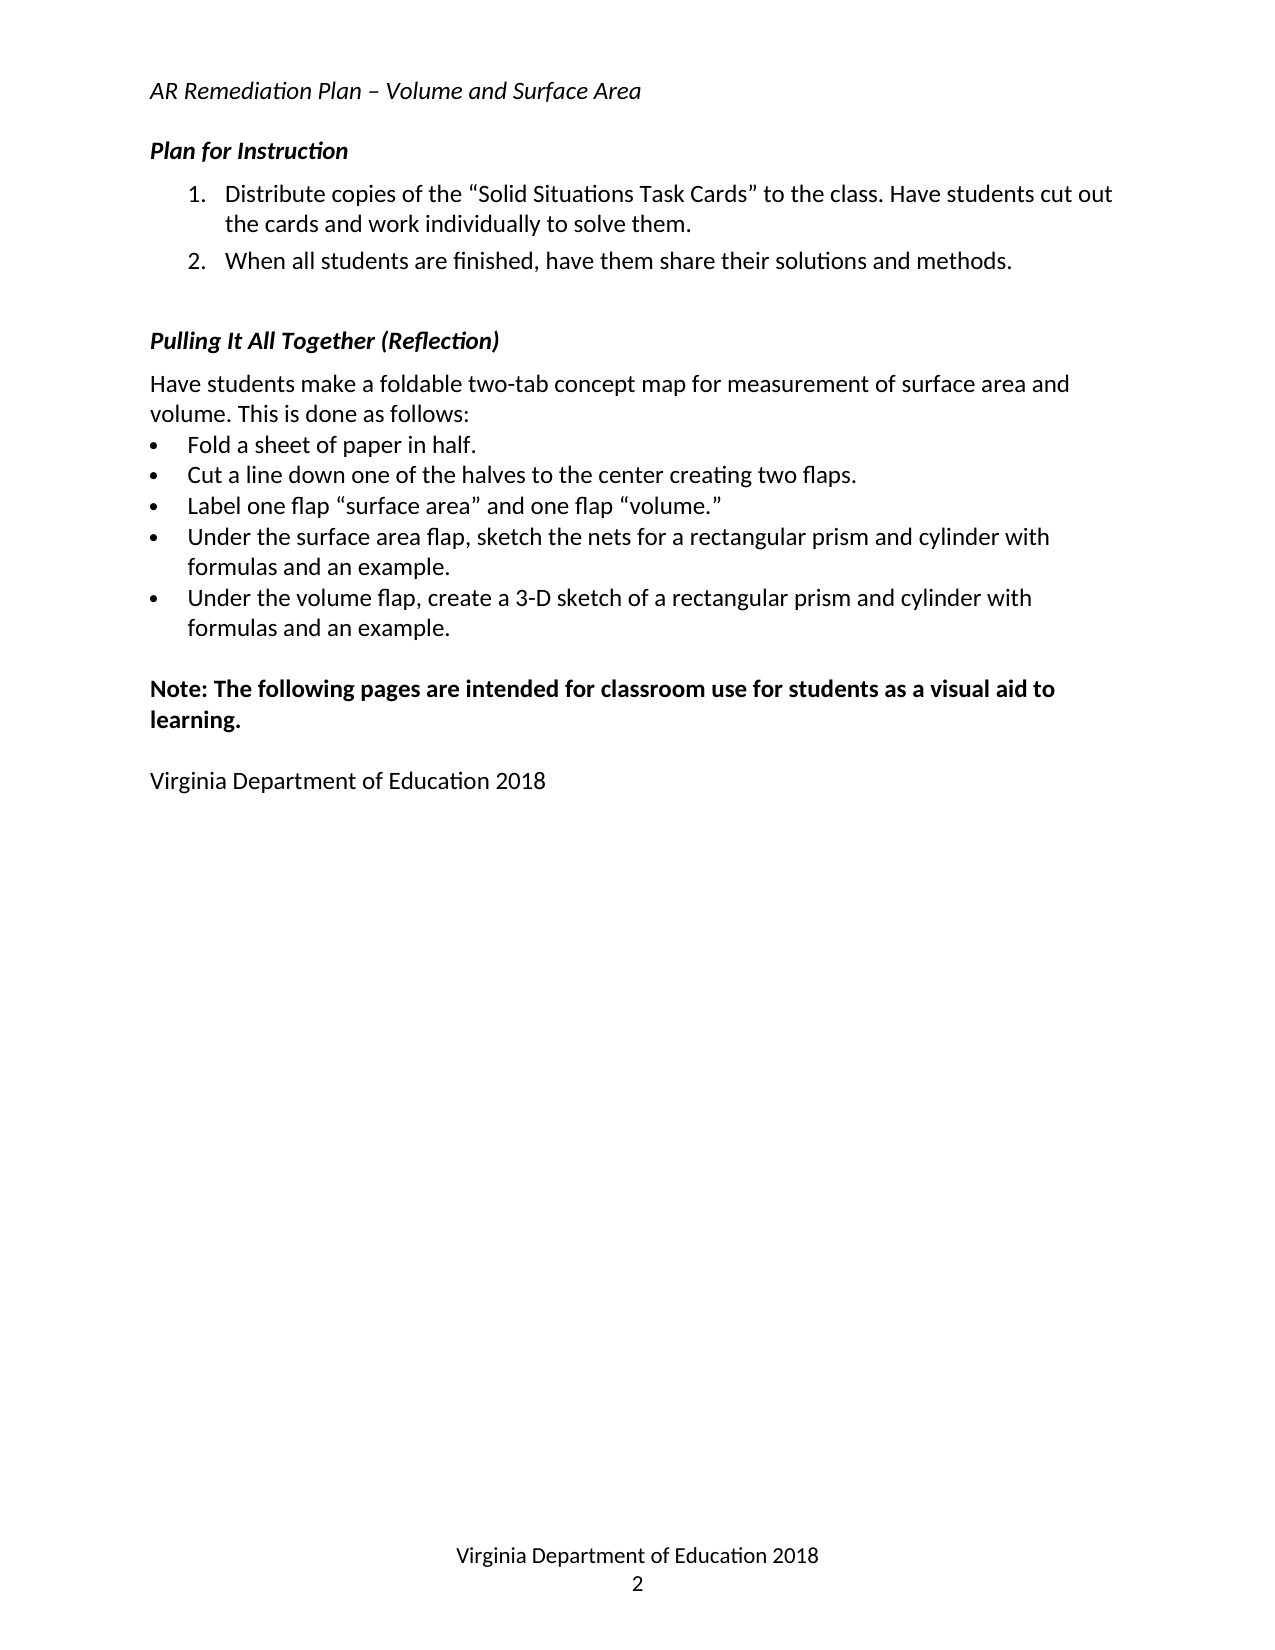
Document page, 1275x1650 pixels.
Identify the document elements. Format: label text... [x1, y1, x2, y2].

text Note: The following pages are intended for classroom use for students as a visual aid to learning. [150, 673, 1125, 734]
text Have students make a foldable two-tab concept map for measurement of surface area and volume. This is done as follows: [150, 368, 1125, 429]
list Label one flap “surface area” and one flap “volume.” [150, 490, 1125, 521]
text Virginia Department of Education 2018 [150, 765, 1125, 795]
list Under the surface area flap, sketch the nets for a rectangular prism and cylinder with formulas and an example. [150, 521, 1125, 582]
list Under the volume flap, create a 3-D sketch of a rectangular prism and cylinder with formulas and an example. [150, 582, 1125, 643]
list Fold a sheet of paper in half. [150, 429, 1125, 460]
list Distribute copies of the “Solid Situations Task Cards” to the class. Have students cut out the cards and work individually to solve them. [187, 178, 1125, 239]
subtitle Plan for Instruction [150, 135, 1125, 166]
list Cut a line down one of the halves to the center creating two flaps. [150, 460, 1125, 490]
subtitle Pulling It All Together (Reflection) [150, 325, 1125, 356]
list When all students are finished, have them share their solutions and methods. [187, 245, 1125, 276]
